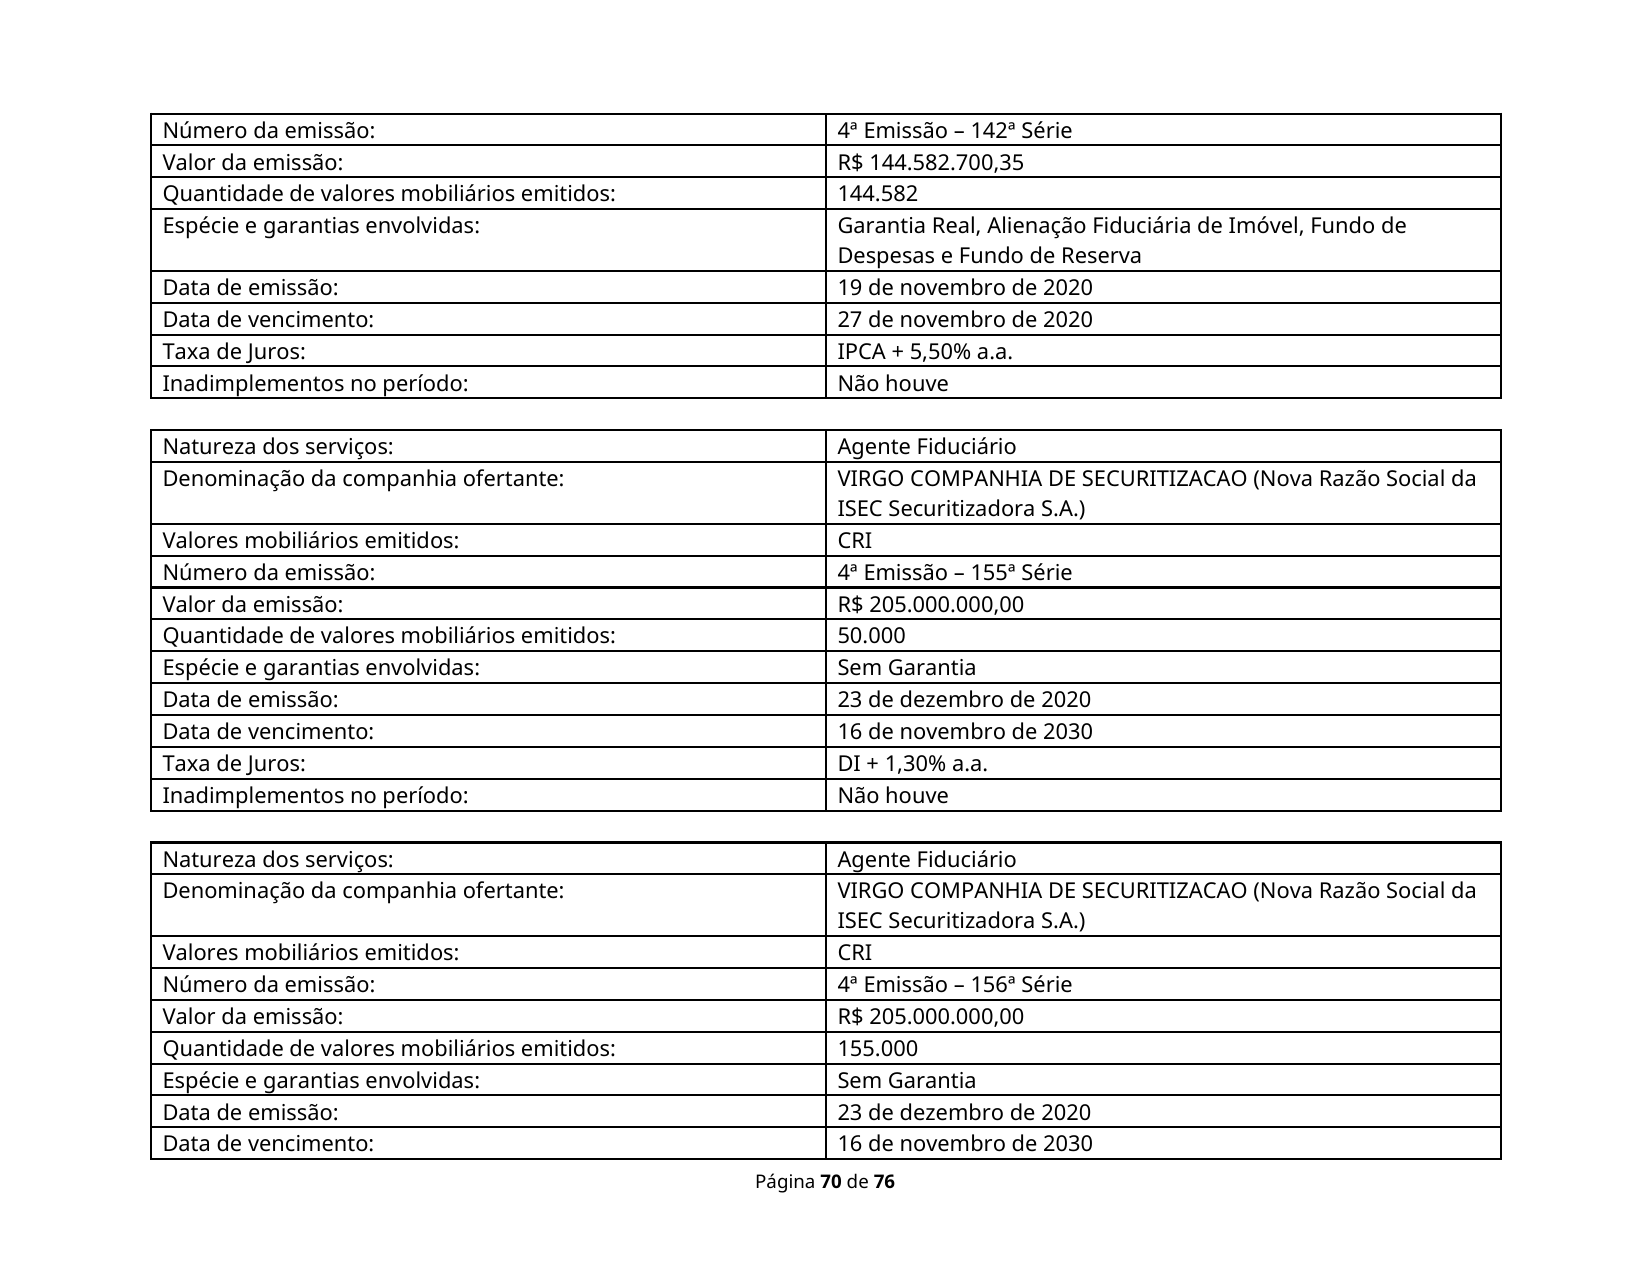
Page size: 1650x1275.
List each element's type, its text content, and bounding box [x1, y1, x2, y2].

table_cell 4ª Emissão – 142ª Série [827, 115, 1500, 144]
table_cell Espécie e garantias envolvidas: [152, 210, 825, 270]
table_cell CRI [827, 937, 1500, 967]
table_cell R$ 205.000.000,00 [827, 589, 1500, 618]
table_cell Inadimplementos no período: [152, 367, 825, 397]
table_cell Valor da emissão: [152, 146, 825, 176]
table_cell Data de emissão: [152, 684, 825, 714]
table_cell Valor da emissão: [152, 589, 825, 618]
table_header Agente Fiduciário [827, 844, 1500, 873]
table_cell Data de emissão: [152, 1096, 825, 1126]
table_header Natureza dos serviços: [152, 844, 825, 873]
table_cell Não houve [827, 780, 1500, 809]
table_cell Data de emissão: [152, 272, 825, 302]
table_cell 4ª Emissão – 155ª Série [827, 557, 1500, 586]
table_cell Não houve [827, 367, 1500, 397]
table_cell Espécie e garantias envolvidas: [152, 652, 825, 682]
table_header Agente Fiduciário [827, 431, 1500, 461]
table_cell VIRGO COMPANHIA DE SECURITIZACAO (Nova Razão Social da ISEC Securitizadora S.A.) [827, 875, 1500, 935]
table_cell Valor da emissão: [152, 1001, 825, 1031]
table_cell Quantidade de valores mobiliários emitidos: [152, 620, 825, 650]
table_cell Número da emissão: [152, 557, 825, 586]
table_cell Quantidade de valores mobiliários emitidos: [152, 178, 825, 208]
table_cell IPCA + 5,50% a.a. [827, 336, 1500, 365]
table_header Natureza dos serviços: [152, 431, 825, 461]
table_cell 144.582 [827, 178, 1500, 208]
table_cell Data de vencimento: [152, 1128, 825, 1158]
table_cell 23 de dezembro de 2020 [827, 1096, 1500, 1126]
table_cell 19 de novembro de 2020 [827, 272, 1500, 302]
table_cell Quantidade de valores mobiliários emitidos: [152, 1033, 825, 1062]
table_cell R$ 205.000.000,00 [827, 1001, 1500, 1031]
table_cell Inadimplementos no período: [152, 780, 825, 809]
table_cell 27 de novembro de 2020 [827, 304, 1500, 333]
table_cell 155.000 [827, 1033, 1500, 1062]
table_cell R$ 144.582.700,35 [827, 146, 1500, 176]
table_cell 16 de novembro de 2030 [827, 1128, 1500, 1158]
table_cell Espécie e garantias envolvidas: [152, 1065, 825, 1094]
table_cell Denominação da companhia ofertante: [152, 875, 825, 935]
table_cell 4ª Emissão – 156ª Série [827, 969, 1500, 999]
table_cell DI + 1,30% a.a. [827, 748, 1500, 778]
table_cell CRI [827, 525, 1500, 554]
table_cell Data de vencimento: [152, 716, 825, 746]
table_cell Sem Garantia [827, 652, 1500, 682]
table_cell Denominação da companhia ofertante: [152, 463, 825, 523]
table_cell 16 de novembro de 2030 [827, 716, 1500, 746]
table_cell Taxa de Juros: [152, 748, 825, 778]
table_cell VIRGO COMPANHIA DE SECURITIZACAO (Nova Razão Social da ISEC Securitizadora S.A.) [827, 463, 1500, 523]
table_cell Sem Garantia [827, 1065, 1500, 1094]
table_cell Garantia Real, Alienação Fiduciária de Imóvel, Fundo de Despesas e Fundo de Reserva [827, 210, 1500, 270]
table_cell 50.000 [827, 620, 1500, 650]
table_cell Número da emissão: [152, 969, 825, 999]
table_cell Valores mobiliários emitidos: [152, 525, 825, 554]
table_cell Data de vencimento: [152, 304, 825, 333]
table_cell Número da emissão: [152, 115, 825, 144]
table_cell Valores mobiliários emitidos: [152, 937, 825, 967]
table_cell 23 de dezembro de 2020 [827, 684, 1500, 714]
table_cell Taxa de Juros: [152, 336, 825, 365]
